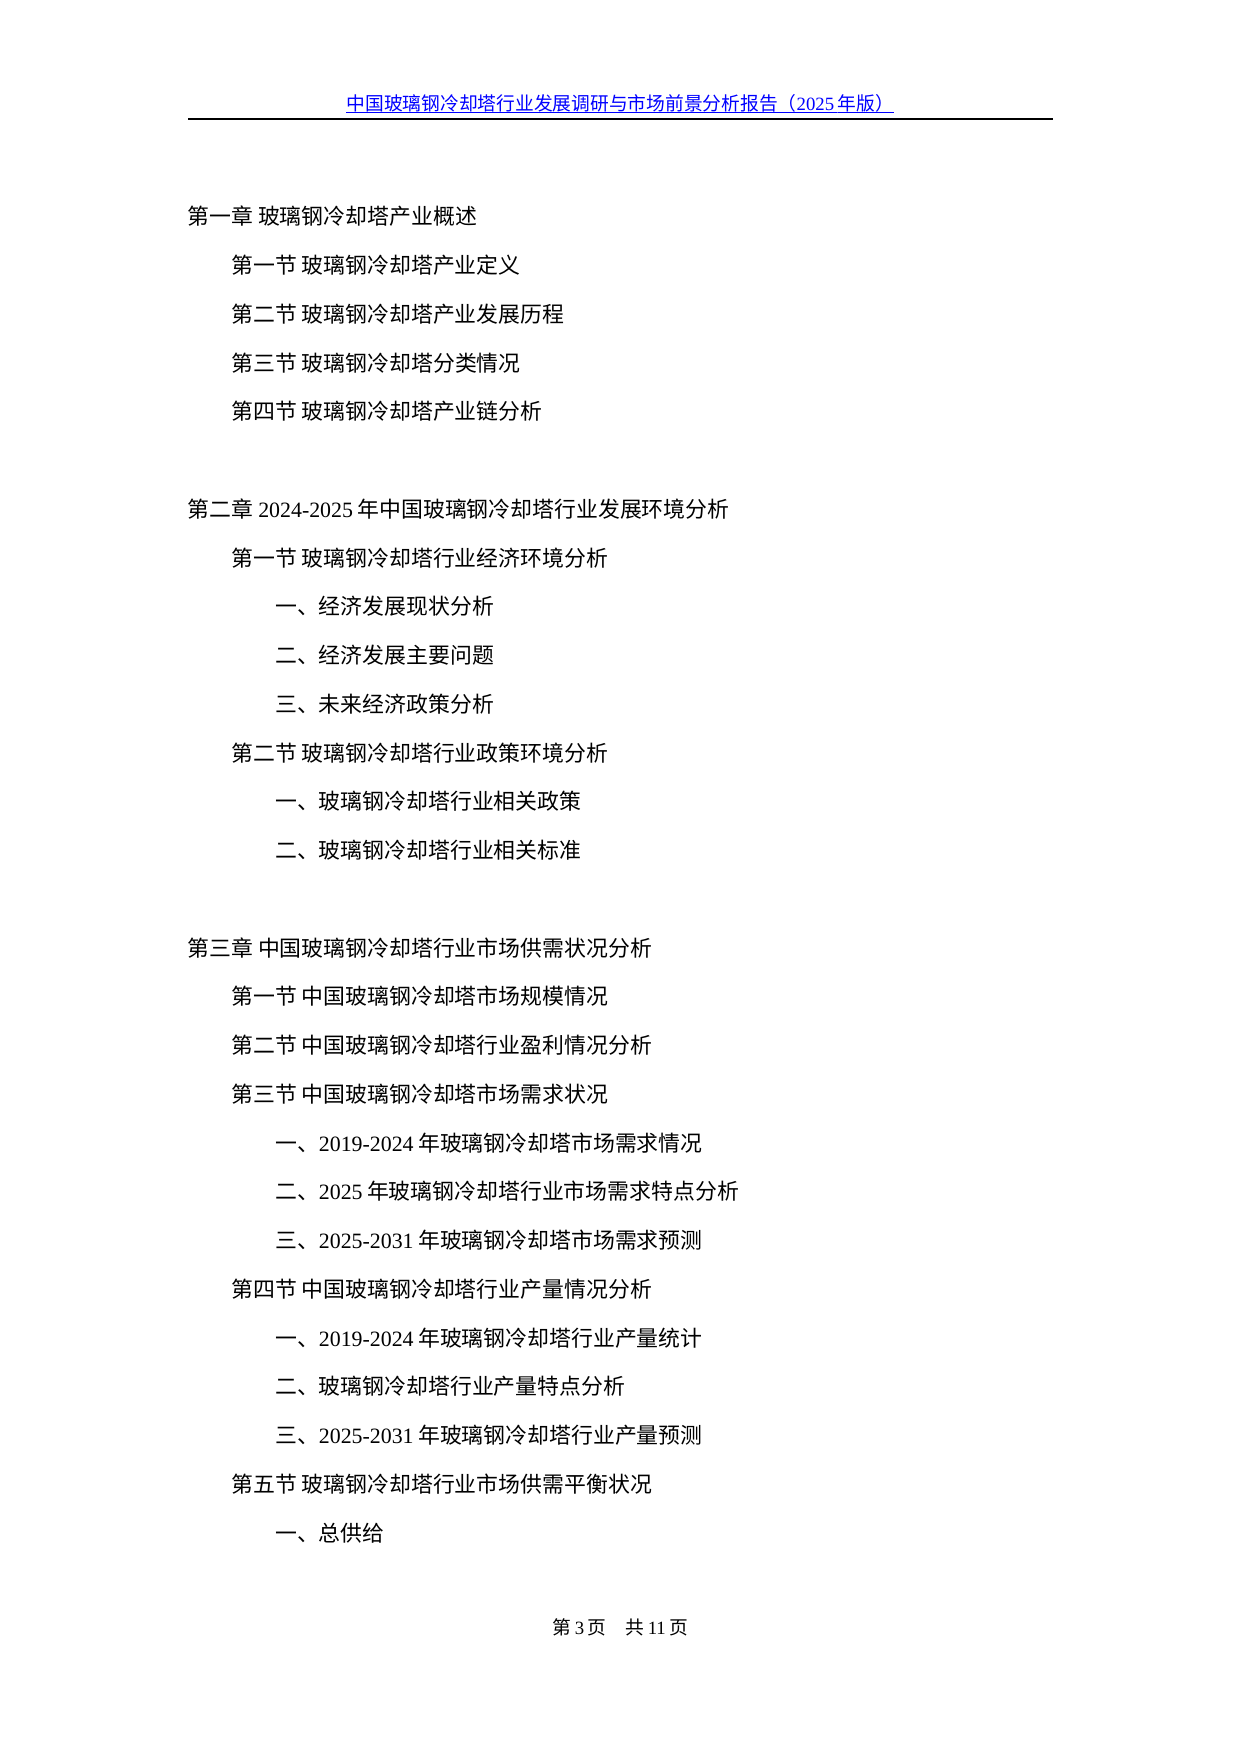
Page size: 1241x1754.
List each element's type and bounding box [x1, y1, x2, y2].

text [187, 150, 1053, 1548]
